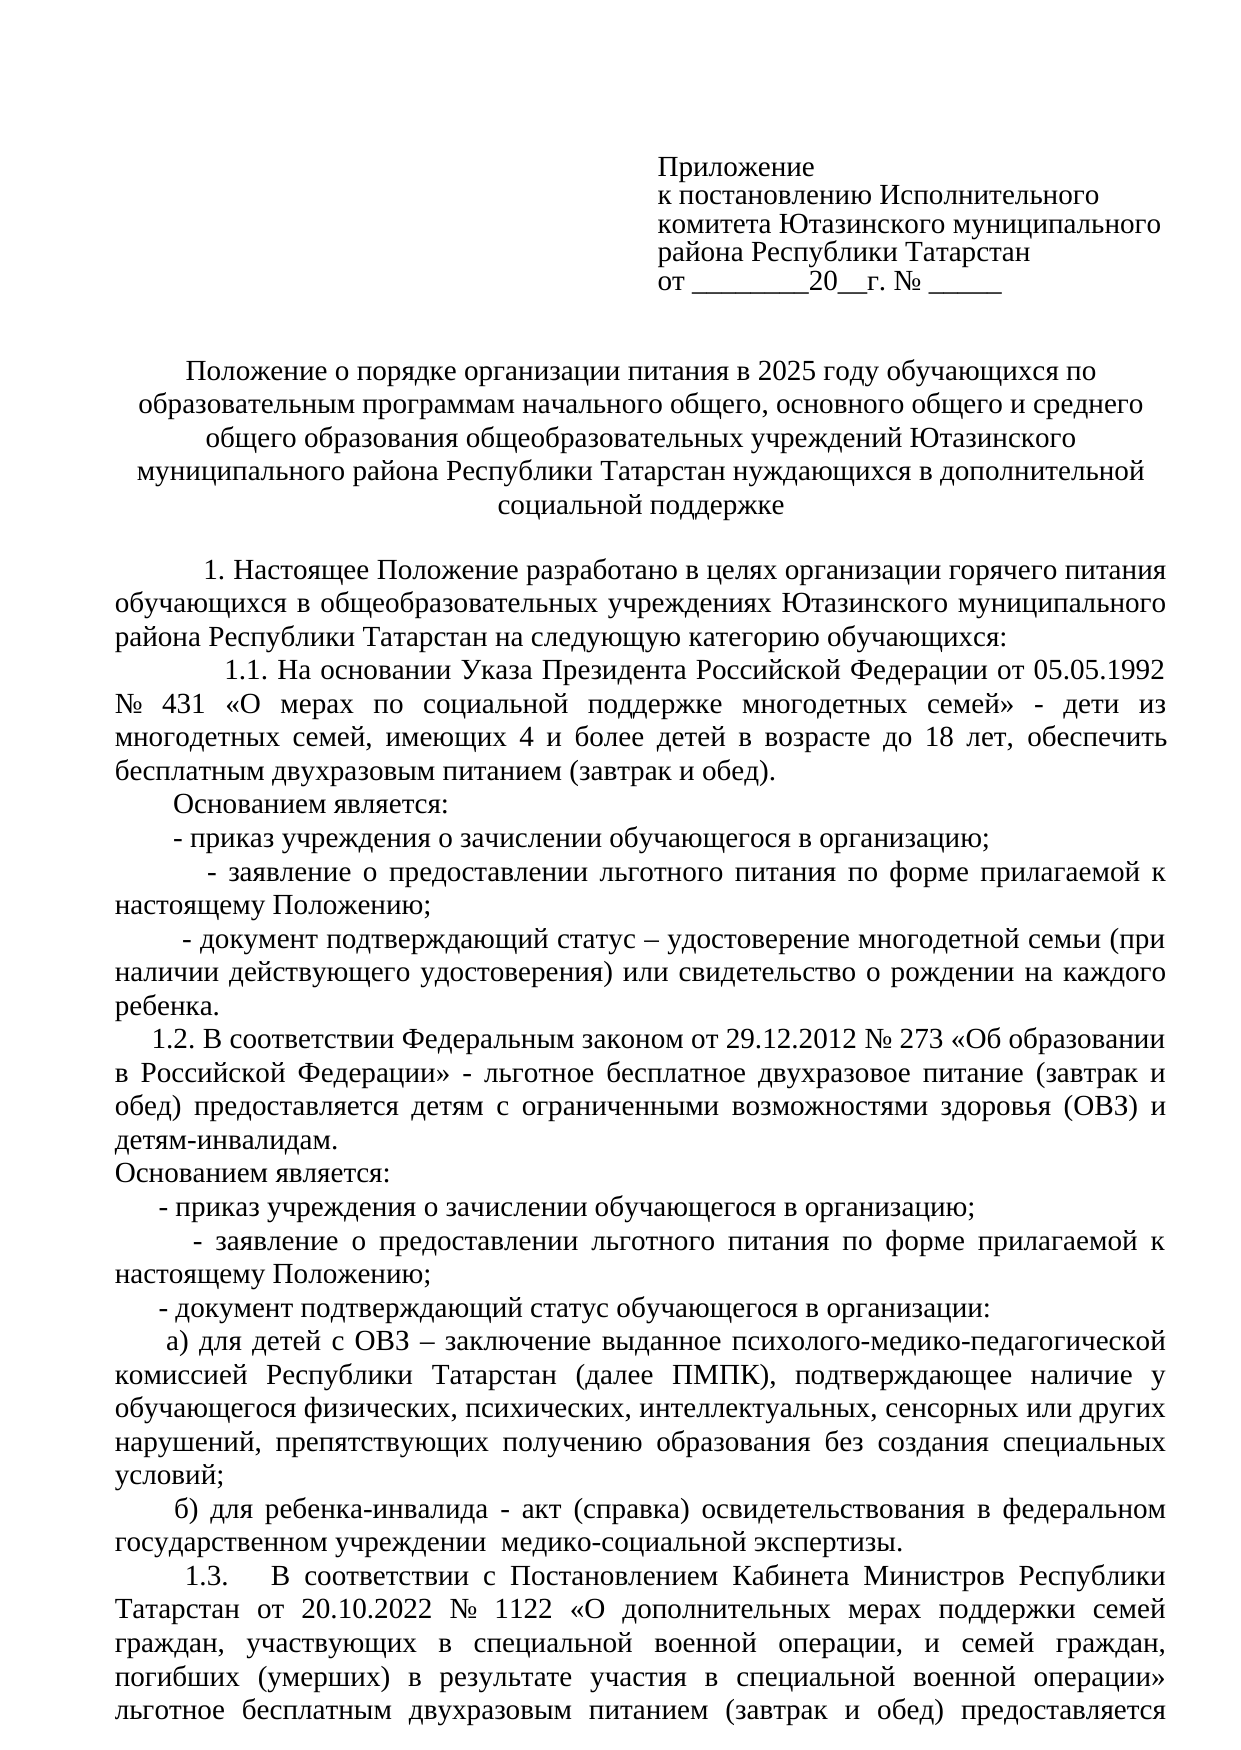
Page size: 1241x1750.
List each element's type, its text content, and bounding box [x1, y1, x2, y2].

text комитета Ютазинского муниципального [650, 211, 1167, 239]
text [114, 1558, 1167, 1726]
text - заявление о предоставлении льготного питания по форме прилагаемой к настоящему Положению; [114, 1223, 1167, 1290]
text Приложение [650, 153, 1167, 182]
text - заявление о предоставлении льготного питания по форме прилагаемой к настоящему Положению; [114, 854, 1167, 921]
text района Республики Татарстан [650, 239, 1167, 268]
text 1.2. В соответствии Федеральным законом от 29.12.2012 № 273 «Об образовании в Российской Федерации» - льготное бесплатное двухразовое питание (завтрак и обед) предоставляется детям с ограниченными возможностями здоровья (ОВЗ) и детям-инвалидам. [114, 1021, 1167, 1156]
text - приказ учреждения о зачислении обучающегося в организацию; [114, 820, 1167, 854]
text 1.1. На основании Указа Президента Российской Федерации от 05.05.1992 № 431 «О мерах по социальной поддержке многодетных семей» - дети из многодетных семей, имеющих 4 и более детей в возрасте до 18 лет, обеспечить бесплатным двухразовым питанием (завтрак и обед). [114, 652, 1167, 787]
text - документ подтверждающий статус обучающегося в организации: [114, 1290, 1167, 1323]
text - приказ учреждения о зачислении обучающегося в организацию; [114, 1189, 1167, 1223]
text Основанием является: [114, 1156, 1167, 1189]
text 1. Настоящее Положение разработано в целях организации горячего питания обучающихся в общеобразовательных учреждениях Ютазинского муниципального района Республики Татарстан на следующую категорию обучающихся: [114, 552, 1167, 652]
text от ________20__г. № _____ [650, 268, 1167, 296]
text к постановлению Исполнительного [650, 182, 1167, 211]
text а) для детей с ОВЗ – заключение выданное психолого-медико-педагогической комиссией Республики Татарстан (далее ПМПК), подтверждающее наличие у обучающегося физических, психических, интеллектуальных, сенсорных или других нарушений, препятствующих получению образования без создания специальных условий; [114, 1323, 1167, 1491]
text - документ подтверждающий статус – удостоверение многодетной семьи (при наличии действующего удостоверения) или свидетельство о рождении на каждого ребенка. [114, 921, 1167, 1021]
text Положение о порядке организации питания в 2025 году обучающихся по образовательным программам начального общего, основного общего и среднего общего образования общеобразовательных учреждений Ютазинского муниципального района Республики Татарстан нуждающихся в дополнительной социальной поддержке [114, 353, 1167, 521]
text б) для ребенка-инвалида - акт (справка) освидетельствования в федеральном государственном учреждении медико-социальной экспертизы. [114, 1491, 1167, 1558]
text Основанием является: [114, 787, 1167, 820]
